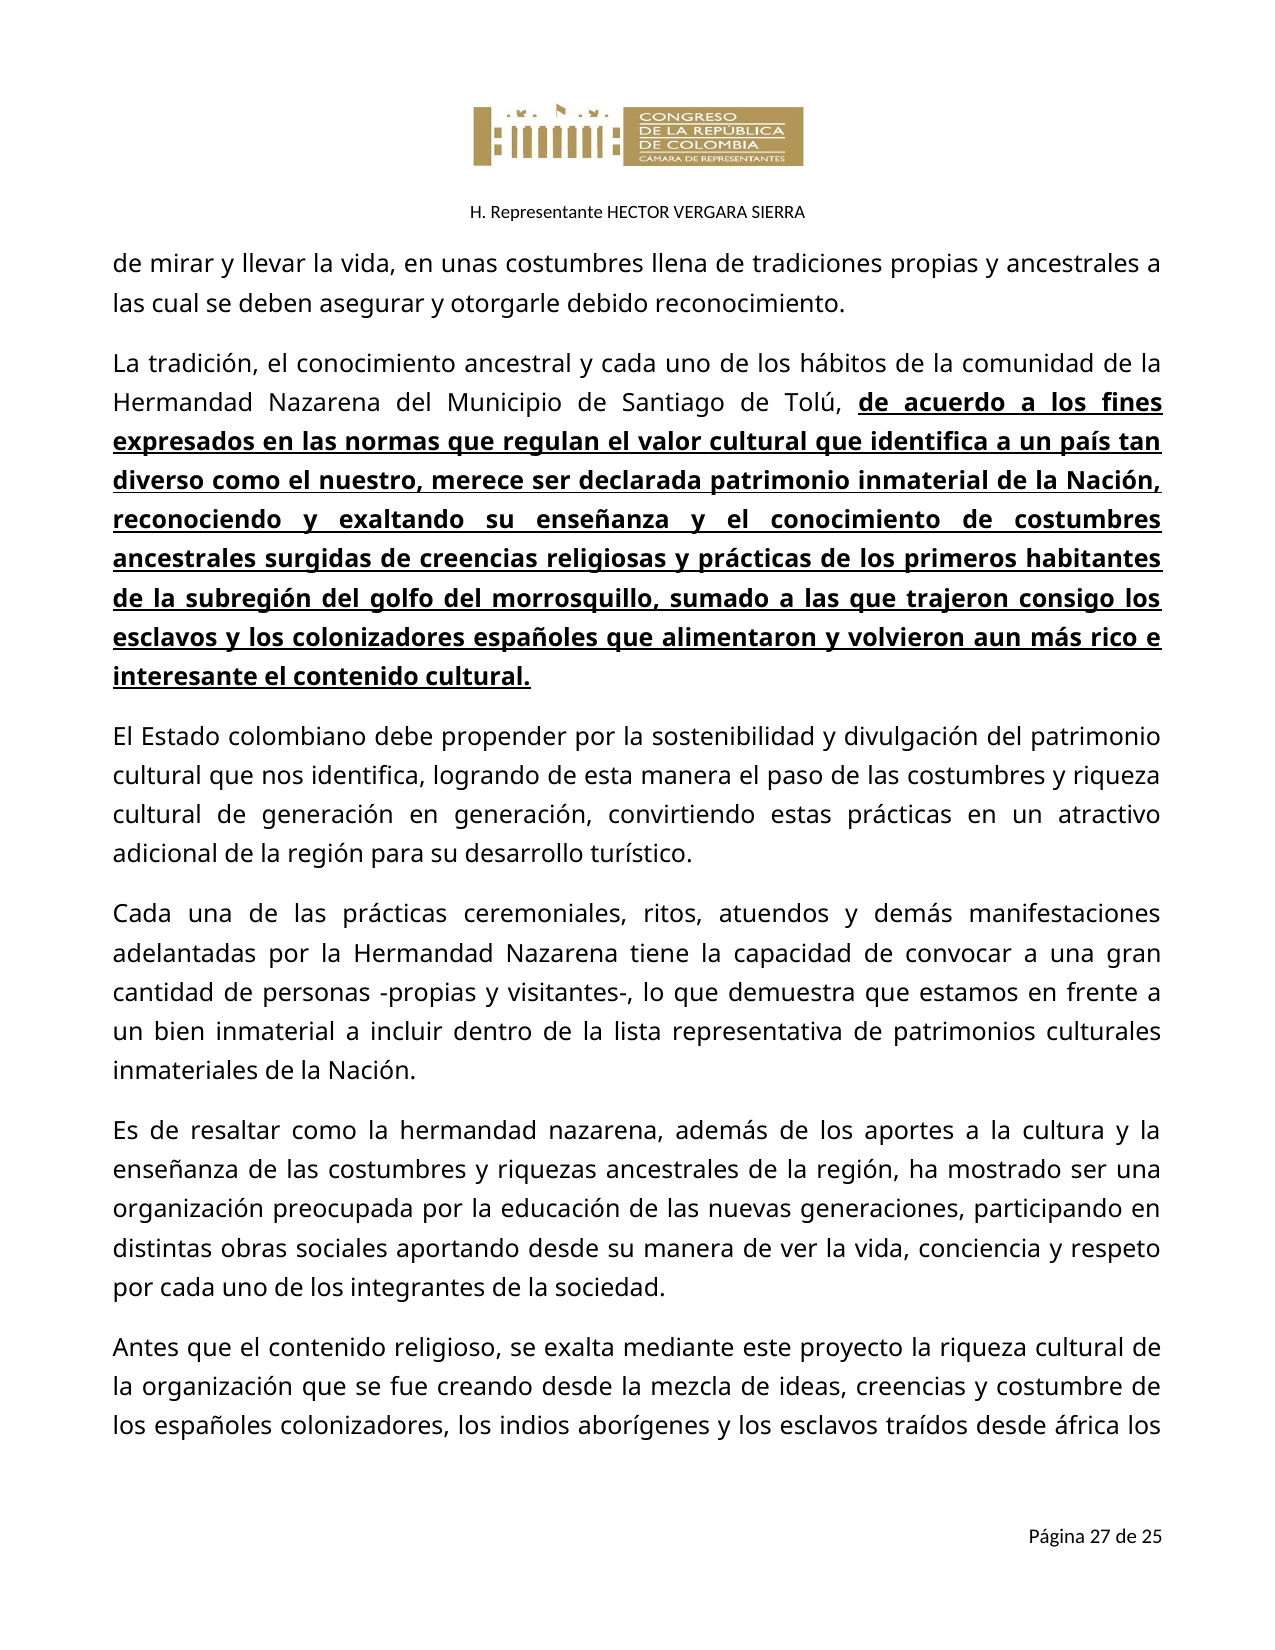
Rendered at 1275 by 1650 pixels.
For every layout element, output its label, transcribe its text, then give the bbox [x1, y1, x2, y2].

text La tradición, el conocimiento ancestral y cada uno de los hábitos de la comunidad de la Hermandad Nazarena del Municipio de Santiago de Tolú, de acuerdo a los fines expresados en las normas que regulan el valor cultural que identifica a un país tan diverso como el nuestro, merece ser declarada patrimonio inmaterial de la Nación, reconociendo y exaltando su enseñanza y el conocimiento de costumbres ancestrales surgidas de creencias religiosas y prácticas de los primeros habitantes de la subregión del golfo del morrosquillo, sumado a las que trajeron consigo los esclavos y los colonizadores españoles que alimentaron y volvieron aun más rico e interesante el contenido cultural. [112, 345, 1162, 452]
text La tradición, el conocimiento ancestral y cada uno de los hábitos de la comunidad de la Hermandad Nazarena del Municipio de Santiago de Tolú, de acuerdo a los fines expresados en las normas que regulan el valor cultural que identifica a un país tan diverso como el nuestro, merece ser declarada patrimonio inmaterial de la Nación, reconociendo y exaltando su enseñanza y el conocimiento de costumbres ancestrales surgidas de creencias religiosas y prácticas de los primeros habitantes de la subregión del golfo del morrosquillo, sumado a las que trajeron consigo los esclavos y los colonizadores españoles que alimentaron y volvieron aun más rico e interesante el contenido cultural. [112, 649, 1162, 693]
text El Estado colombiano debe propender por la sostenibilidad y divulgación del patrimonio cultural que nos identifica, logrando de esta manera el paso de las costumbres y riqueza cultural de generación en generación, convirtiendo estas prácticas en un atractivo adicional de la región para su desarrollo turístico. [112, 718, 1162, 870]
picture [465, 73, 810, 201]
text Es de resaltar como la hermandad nazarena, además de los aportes a la cultura y la enseñanza de las costumbres y riquezas ancestrales de la región, ha mostrado ser una organización preocupada por la educación de las nuevas generaciones, participando en distintas obras sociales aportando desde su manera de ver la vida, conciencia y respeto por cada uno de los integrantes de la sociedad. [112, 1113, 1162, 1303]
text Cada una de las prácticas ceremoniales, ritos, atuendos y demás manifestaciones adelantadas por la Hermandad Nazarena tiene la capacidad de convocar a una gran cantidad de personas -propias y visitantes-, lo que demuestra que estamos en frente a un bien inmaterial a incluir dentro de la lista representativa de patrimonios culturales inmateriales de la Nación. [112, 896, 1162, 1087]
